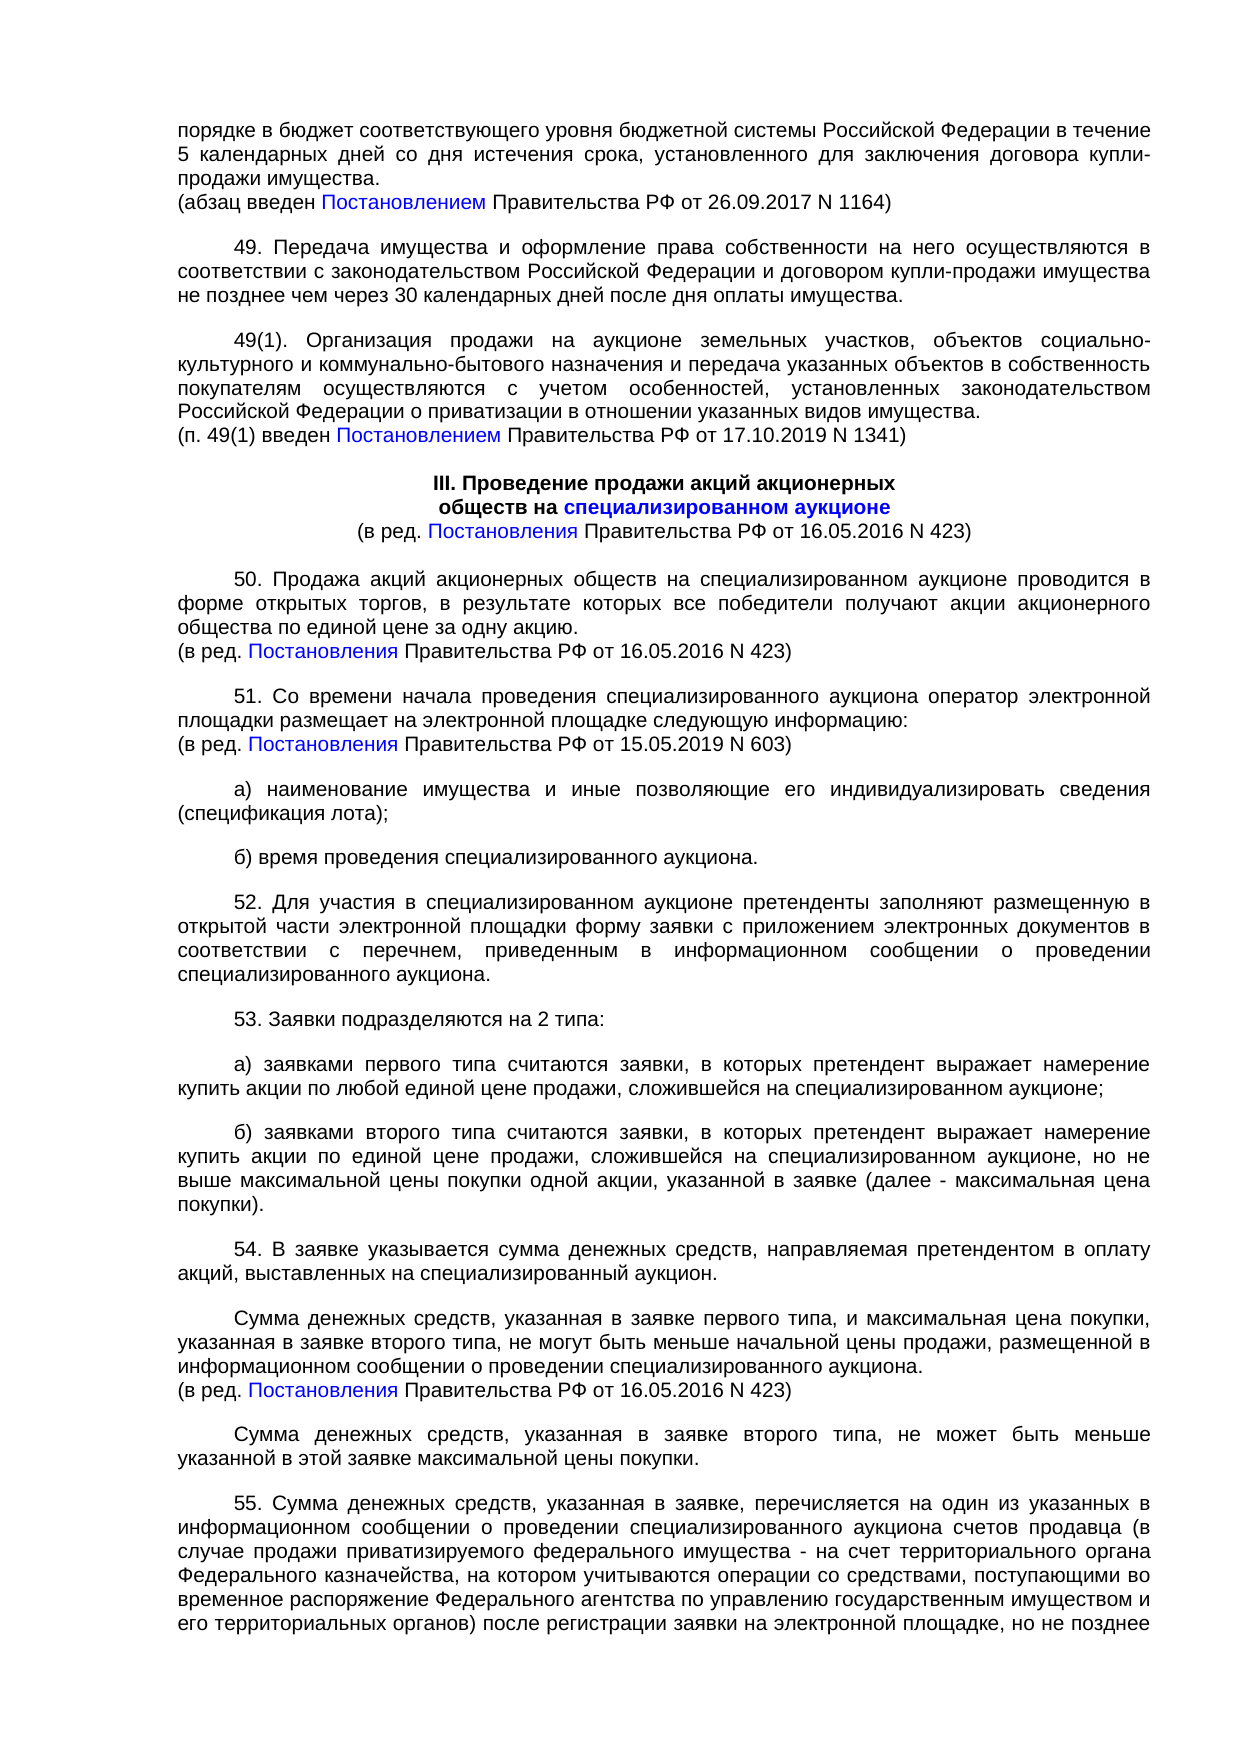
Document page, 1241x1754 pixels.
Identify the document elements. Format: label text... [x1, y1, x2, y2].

text Сумма денежных средств, указанная в заявке первого типа, и максимальная цена покупки, указанная в заявке второго типа, не могут быть меньше начальной цены продажи, размещенной в информационном сообщении о проведении специализированного аукциона. [177, 1306, 1152, 1377]
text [177, 118, 1152, 190]
text (в ред. Постановления Правительства РФ от 16.05.2016 N 423) [177, 1377, 1152, 1401]
text (в ред. Постановления Правительства РФ от 16.05.2016 N 423) [177, 639, 1152, 663]
text а) заявками первого типа считаются заявки, в которых претендент выражает намерение купить акции по любой единой цене продажи, сложившейся на специализированном аукционе; [177, 1051, 1152, 1099]
text б) заявками второго типа считаются заявки, в которых претендент выражает намерение купить акции по единой цене продажи, сложившейся на специализированном аукционе, но не выше максимальной цены покупки одной акции, указанной в заявке (далее - максимальная цена покупки). [177, 1120, 1152, 1216]
text (п. 49(1) введен Постановлением Правительства РФ от 17.10.2019 N 1341) [177, 423, 1152, 447]
text 49(1). Организация продажи на аукционе земельных участков, объектов социально-культурного и коммунально-бытового назначения и передача указанных объектов в собственность покупателям осуществляются с учетом особенностей, установленных законодательством Российской Федерации о приватизации в отношении указанных видов имущества. [177, 327, 1152, 423]
text 50. Продажа акций акционерных обществ на специализированном аукционе проводится в форме открытых торгов, в результате которых все победители получают акции акционерного общества по единой цене за одну акцию. [177, 567, 1152, 639]
text 49. Передача имущества и оформление права собственности на него осуществляются в соответствии с законодательством Российской Федерации и договором купли-продажи имущества не позднее чем через 30 календарных дней после дня оплаты имущества. [177, 235, 1152, 307]
text 53. Заявки подразделяются на 2 типа: [177, 1007, 1152, 1031]
text 51. Со времени начала проведения специализированного аукциона оператор электронной площадки размещает на электронной площадке следующую информацию: [177, 684, 1152, 732]
text (абзац введен Постановлением Правительства РФ от 26.09.2017 N 1164) [177, 190, 1152, 214]
text 52. Для участия в специализированном аукционе претенденты заполняют размещенную в открытой части электронной площадки форму заявки с приложением электронных документов в соответствии с перечнем, приведенным в информационном сообщении о проведении специализированного аукциона. [177, 890, 1152, 986]
title обществ на специализированном аукционе [177, 495, 1152, 519]
title III. Проведение продажи акций акционерных [177, 471, 1152, 495]
text б) время проведения специализированного аукциона. [177, 845, 1152, 869]
text а) наименование имущества и иные позволяющие его индивидуализировать сведения (спецификация лота); [177, 776, 1152, 824]
text 54. В заявке указывается сумма денежных средств, направляемая претендентом в оплату акций, выставленных на специализированный аукцион. [177, 1237, 1152, 1285]
text (в ред. Постановления Правительства РФ от 16.05.2016 N 423) [177, 519, 1152, 543]
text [177, 1491, 1152, 1635]
text Сумма денежных средств, указанная в заявке второго типа, не может быть меньше указанной в этой заявке максимальной цены покупки. [177, 1422, 1152, 1470]
text (в ред. Постановления Правительства РФ от 15.05.2019 N 603) [177, 732, 1152, 756]
